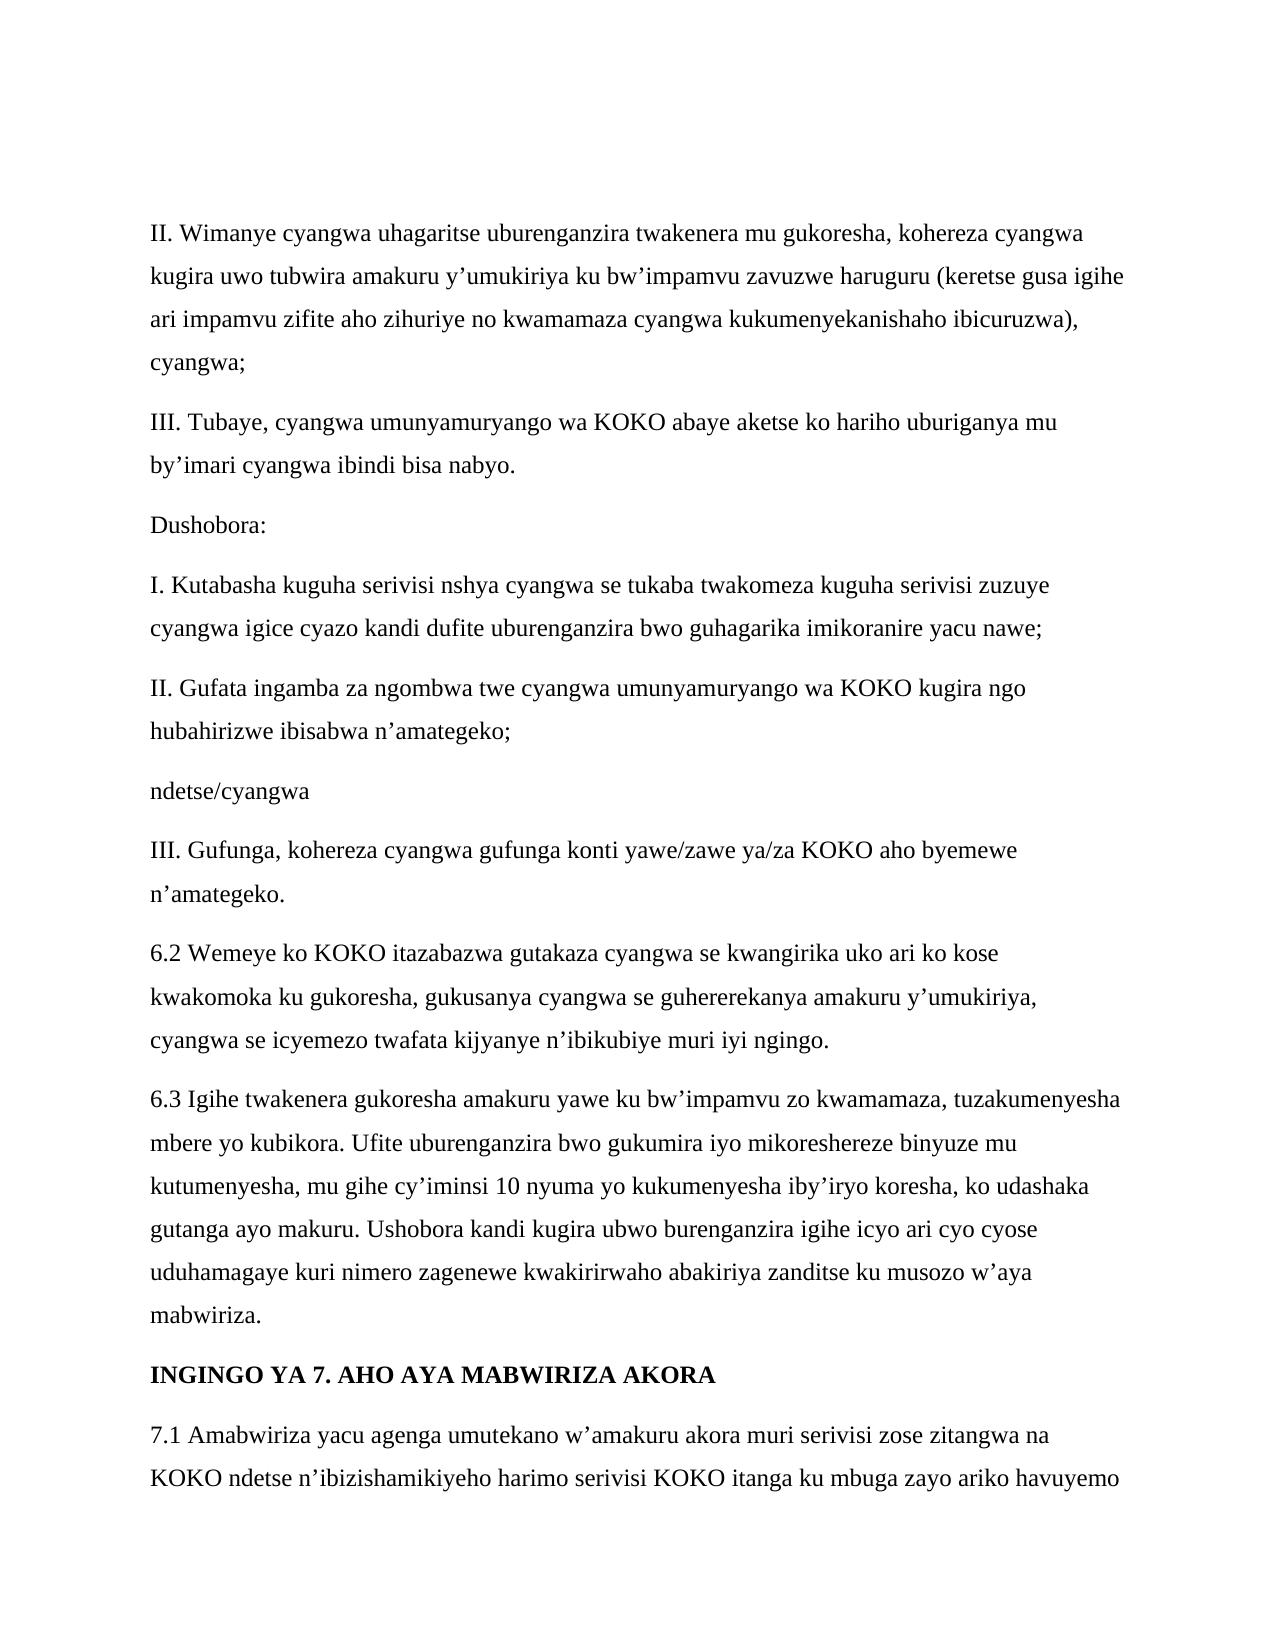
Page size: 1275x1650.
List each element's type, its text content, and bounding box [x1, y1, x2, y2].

text Dushobora: [150, 510, 1125, 539]
text ndetse/cyangwa [150, 776, 1125, 804]
text II. Wimanye cyangwa uhagaritse uburenganzira twakenera mu gukoresha, kohereza cyangwa kugira uwo tubwira amakuru y’umukiriya ku bw’impamvu zavuzwe haruguru (keretse gusa igihe ari impamvu zifite aho zihuriye no kwamamaza cyangwa kukumenyekanishaho ibicuruzwa), cyangwa; [150, 218, 1125, 376]
text III. Tubaye, cyangwa umunyamuryango wa KOKO abaye aketse ko hariho uburiganya mu by’imari cyangwa ibindi bisa nabyo. [150, 407, 1125, 479]
text III. Gufunga, kohereza cyangwa gufunga konti yawe/zawe ya/za KOKO aho byemewe n’amategeko. [150, 836, 1125, 907]
text 6.3 Igihe twakenera gukoresha amakuru yawe ku bw’impamvu zo kwamamaza, tuzakumenyesha mbere yo kubikora. Ufite uburenganzira bwo gukumira iyo mikoreshereze binyuze mu kutumenyesha, mu gihe cy’iminsi 10 nyuma yo kukumenyesha iby’iryo koresha, ko udashaka gutanga ayo makuru. Ushobora kandi kugira ubwo burenganzira igihe icyo ari cyo cyose uduhamagaye kuri nimero zagenewe kwakirirwaho abakiriya zanditse ku musozo w’aya mabwiriza. [150, 1084, 1125, 1329]
text II. Gufata ingamba za ngombwa twe cyangwa umunyamuryango wa KOKO kugira ngo hubahirizwe ibisabwa n’amategeko; [150, 673, 1125, 745]
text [150, 1420, 1125, 1492]
text 6.2 Wemeye ko KOKO itazabazwa gutakaza cyangwa se kwangirika uko ari ko kose kwakomoka ku gukoresha, gukusanya cyangwa se guhererekanya amakuru y’umukiriya, cyangwa se icyemezo twafata kijyanye n’ibikubiye muri iyi ngingo. [150, 938, 1125, 1053]
text I. Kutabasha kuguha serivisi nshya cyangwa se tukaba twakomeza kuguha serivisi zuzuye cyangwa igice cyazo kandi dufite uburenganzira bwo guhagarika imikoranire yacu nawe; [150, 570, 1125, 642]
text INGINGO YA 7. AHO AYA MABWIRIZA AKORA [150, 1360, 1125, 1389]
